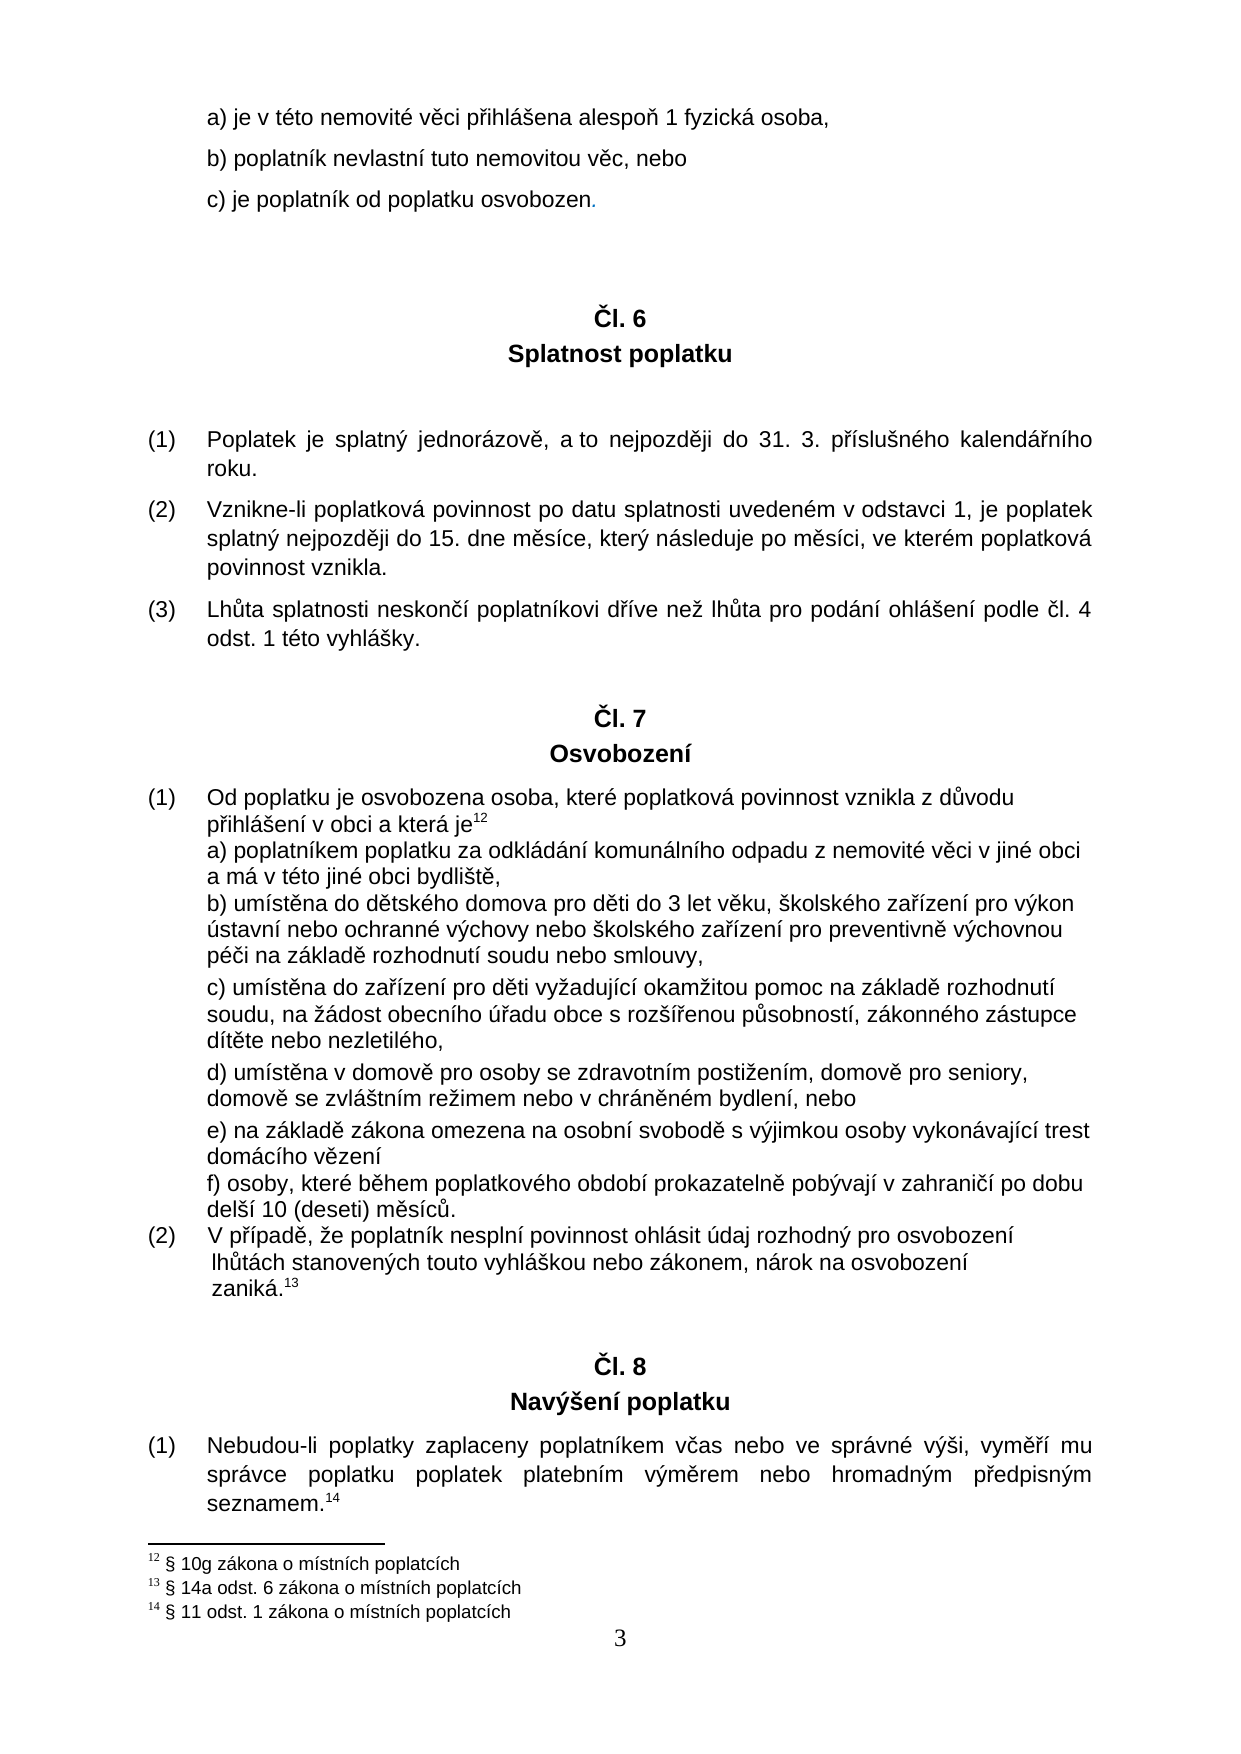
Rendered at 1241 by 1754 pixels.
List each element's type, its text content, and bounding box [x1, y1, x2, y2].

text zaniká. [148, 1275, 1093, 1301]
text f) osoby, které během poplatkového období prokazatelně pobývají v zahraničí po dobu delší 10 (deseti) měsíců. [207, 1170, 1093, 1222]
list Lhůta splatnosti neskončí poplatníkovi dříve než lhůta pro podání ohlášení podle čl. 4 odst. 1 této vyhlášky. [148, 596, 1093, 651]
text Splatnost poplatku [148, 339, 1093, 368]
text d) umístěna v domově pro osoby se zdravotním postižením, domově pro seniory, domově se zvláštním režimem nebo v chráněném bydlení, nebo [207, 1059, 1093, 1111]
text (2) V případě, že poplatník nesplní povinnost ohlásit údaj rozhodný pro osvobození [148, 1222, 1093, 1249]
list Poplatek je splatný jednorázově, a to nejpozději do 31. 3. příslušného kalendářního roku. [148, 426, 1093, 481]
list Vznikne-li poplatková povinnost po datu splatnosti uvedeném v odstavci 1, je poplatek splatný nejpozději do 15. dne měsíce, který následuje po měsíci, ve kterém poplatková povinnost vznikla. [148, 496, 1093, 581]
text lhůtách stanovených touto vyhláškou nebo zákonem, nárok na osvobození [148, 1249, 1093, 1275]
text Čl. 7 [148, 704, 1093, 732]
text b) umístěna do dětského domova pro děti do 3 let věku, školského zařízení pro výkon ústavní nebo ochranné výchovy nebo školského zařízení pro preventivně výchovnou péči na základě rozhodnutí soudu nebo smlouvy, [207, 889, 1093, 969]
text Navýšení poplatku [148, 1386, 1093, 1415]
text Čl. 8 [148, 1351, 1093, 1380]
text Čl. 6 [148, 304, 1093, 333]
text Osvobození [148, 739, 1093, 767]
text a) je v této nemovité věci přihlášena alespoň 1 fyzická osoba, [207, 103, 1093, 130]
list Nebudou-li poplatky zaplaceny poplatníkem včas nebo ve správné výši, vyměří mu správce poplatku poplatek platebním výměrem nebo hromadným předpisným seznamem. [148, 1432, 1093, 1516]
text c) je poplatník od poplatku osvobozen. [207, 186, 1093, 213]
list Od poplatku je osvobozena osoba, které poplatková povinnost vznikla z důvodu přihlášení v obci a která je [148, 784, 1093, 837]
text e) na základě zákona omezena na osobní svobodě s výjimkou osoby vykonávající trest domácího vězení [207, 1117, 1093, 1170]
text b) poplatník nevlastní tuto nemovitou věc, nebo [207, 145, 1093, 171]
text a) poplatníkem poplatku za odkládání komunálního odpadu z nemovité věci v jiné obci a má v této jiné obci bydliště, [207, 837, 1093, 889]
text c) umístěna do zařízení pro děti vyžadující okamžitou pomoc na základě rozhodnutí soudu, na žádost obecního úřadu obce s rozšířenou působností, zákonného zástupce dítěte nebo nezletilého, [207, 974, 1093, 1053]
